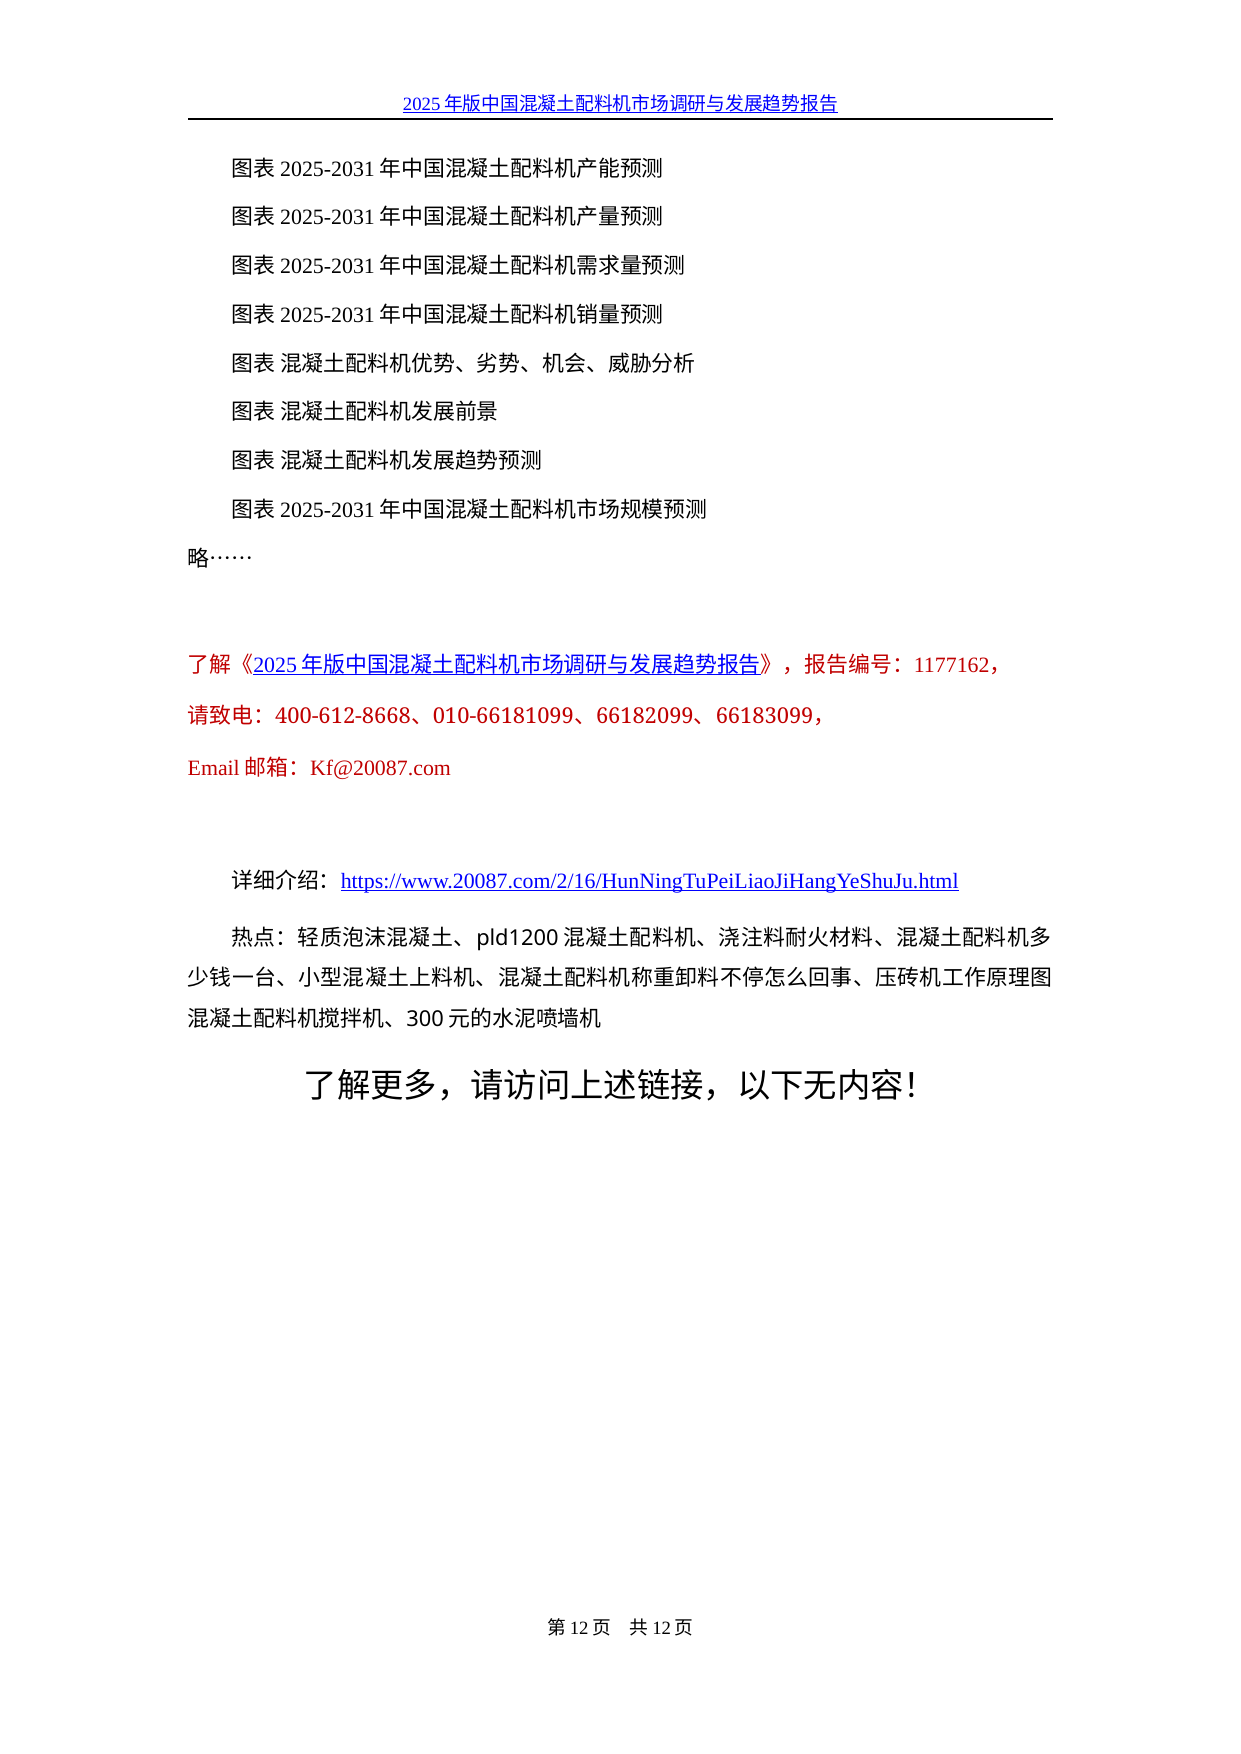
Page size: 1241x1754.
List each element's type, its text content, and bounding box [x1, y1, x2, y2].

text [187, 150, 1053, 573]
title 了解更多，请访问上述链接，以下无内容！ [187, 1051, 1053, 1116]
text 热点：轻质泡沫混凝土、pld1200混凝土配料机、浇注料耐火材料、混凝土配料机多少钱一台、小型混凝土上料机、混凝土配料机称重卸料不停怎么回事、压砖机工作原理图、混凝土配料机搅拌机、300元的水泥喷墙机 [187, 919, 1053, 1033]
text 详细介绍：https://www.20087.com/2/16/HunNingTuPeiLiaoJiHangYeShuJu.html [187, 863, 1053, 895]
text Email邮箱：Kf@20087.com [187, 750, 1053, 782]
text 请致电：400-612-8668、010-66181099、66182099、66183099， [187, 698, 1053, 731]
text 了解《2025年版中国混凝土配料机市场调研与发展趋势报告》，报告编号：1177162， [187, 647, 1053, 679]
